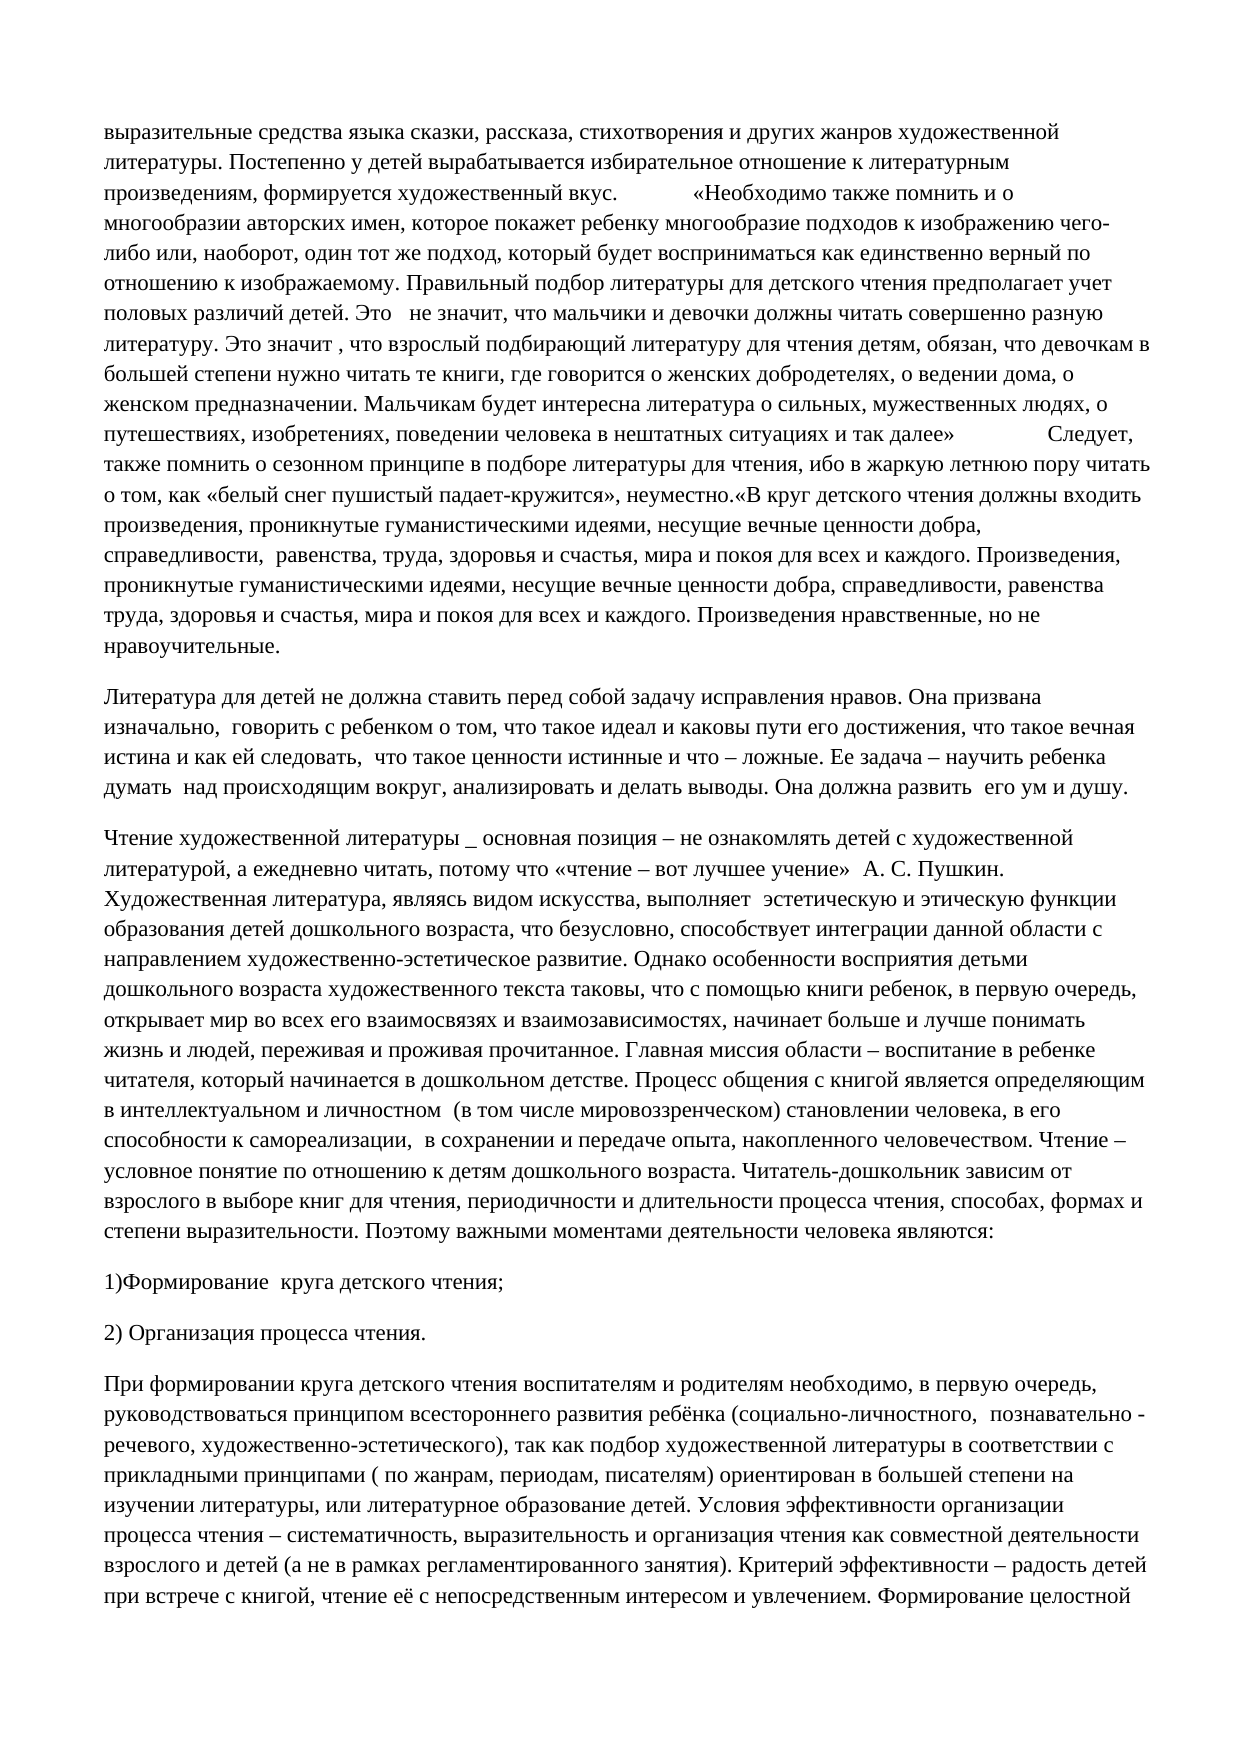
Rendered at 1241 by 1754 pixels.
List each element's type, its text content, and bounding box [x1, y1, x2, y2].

text Чтение художественной литературы _ основная позиция – не ознакомлять детей с художественной литературой, а ежедневно читать, потому что «чтение – вот лучшее учение» А. С. Пушкин. Художественная литература, являясь видом искусства, выполняет эстетическую и этическую функции образования детей дошкольного возраста, что безусловно, способствует интеграции данной области с направлением художественно-эстетическое развитие. Однако особенности восприятия детьми дошкольного возраста художественного текста таковы, что с помощью книги ребенок, в первую очередь, открывает мир во всех его взаимосвязях и взаимозависимостях, начинает больше и лучше понимать жизнь и людей, переживая и проживая прочитанное. Главная миссия области – воспитание в ребенке читателя, который начинается в дошкольном детстве. Процесс общения с книгой является определяющим в интеллектуальном и личностном (в том числе мировоззренческом) становлении человека, в его способности к самореализации, в сохранении и передаче опыта, накопленного человечеством. Чтение – условное понятие по отношению к детям дошкольного возраста. Читатель-дошкольник зависим от взрослого в выборе книг для чтения, периодичности и длительности процесса чтения, способах, формах и степени выразительности. Поэтому важными моментами деятельности человека являются: [103, 824, 1152, 1243]
text Литература для детей не должна ставить перед собой задачу исправления нравов. Она призвана изначально, говорить с ребенком о том, что такое идеал и каковы пути его достижения, что такое вечная истина и как ей следовать, что такое ценности истинные и что – ложные. Ее задача – научить ребенка думать над происходящим вокруг, анализировать и делать выводы. Она должна развить его ум и душу. [103, 683, 1152, 800]
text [103, 118, 1152, 658]
text 1)Формирование круга детского чтения; [103, 1268, 1152, 1294]
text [103, 1370, 1152, 1608]
text 2) Организация процесса чтения. [103, 1319, 1152, 1346]
